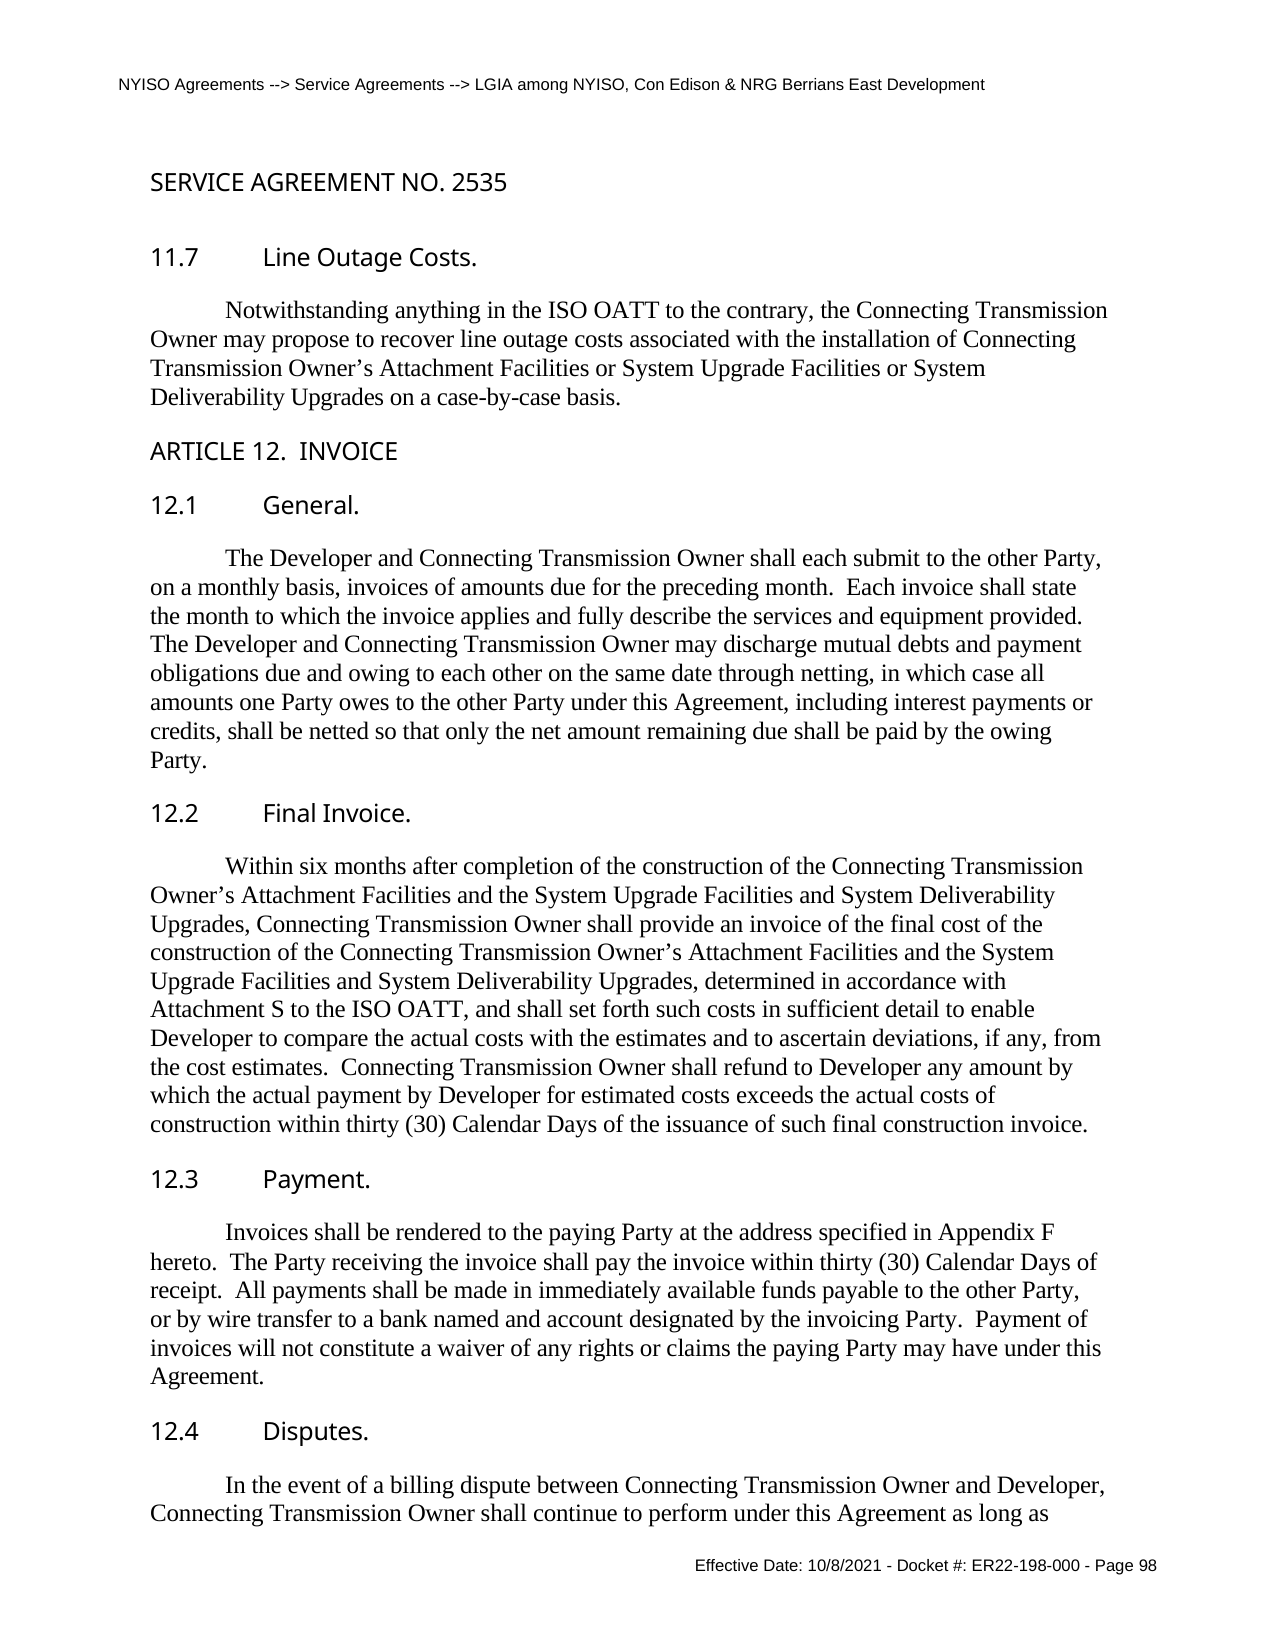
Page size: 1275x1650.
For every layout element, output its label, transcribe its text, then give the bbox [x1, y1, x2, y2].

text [150, 1470, 1143, 1527]
text hereto. The Party receiving the invoice shall pay the invoice within thirty (30) Calendar Days of receipt. All payments shall be made in immediately available funds payable to the other Party, or by wire transfer to a bank named and account designated by the invoicing Party. Payment of invoices will not constitute a waiver of any rights or claims the paying Party may have under this Agreement. [150, 1247, 1142, 1390]
text 12.4 Disputes. [150, 1417, 1275, 1446]
text Invoices shall be rendered to the paying Party at the address specified in Appendix F [225, 1218, 1275, 1247]
text ARTICLE 12. INVOICE [150, 437, 1275, 466]
text Notwithstanding anything in the ISO OATT to the contrary, the Connecting Transmission Owner may propose to recover line outage costs associated with the installation of Connecting Transmission Owner’s Attachment Facilities or System Upgrade Facilities or System Deliverability Upgrades on a case-by-case basis. [150, 295, 1145, 412]
text 12.3 Payment. [150, 1166, 1275, 1195]
text 12.2 Final Invoice. [150, 800, 1275, 829]
text 11.7 Line Outage Costs. [150, 244, 1275, 272]
text Within six months after completion of the construction of the Connecting Transmission Owner’s Attachment Facilities and the System Upgrade Facilities and System Deliverability Upgrades, Connecting Transmission Owner shall provide an invoice of the final cost of the construction of the Connecting Transmission Owner’s Attachment Facilities and the System Upgrade Facilities and System Deliverability Upgrades, determined in accordance with Attachment S to the ISO OATT, and shall set forth such costs in sufficient detail to enable Developer to compare the actual costs with the estimates and to ascertain deviations, if any, from the cost estimates. Connecting Transmission Owner shall refund to Developer any amount by which the actual payment by Developer for estimated costs exceeds the actual costs of construction within thirty (30) Calendar Days of the issuance of such final construction invoice. [150, 852, 1142, 1138]
text 12.1 General. [150, 491, 1275, 520]
text SERVICE AGREEMENT NO. 2535 [150, 168, 1275, 197]
text The Developer and Connecting Transmission Owner shall each submit to the other Party, on a monthly basis, invoices of amounts due for the preceding month. Each invoice shall state the month to which the invoice applies and fully describe the services and equipment provided. The Developer and Connecting Transmission Owner may discharge mutual debts and payment obligations due and owing to each other on the same date through netting, in which case all amounts one Party owes to the other Party under this Agreement, including interest payments or credits, shall be netted so that only the net amount remaining due shall be paid by the owing Party. [150, 543, 1139, 774]
